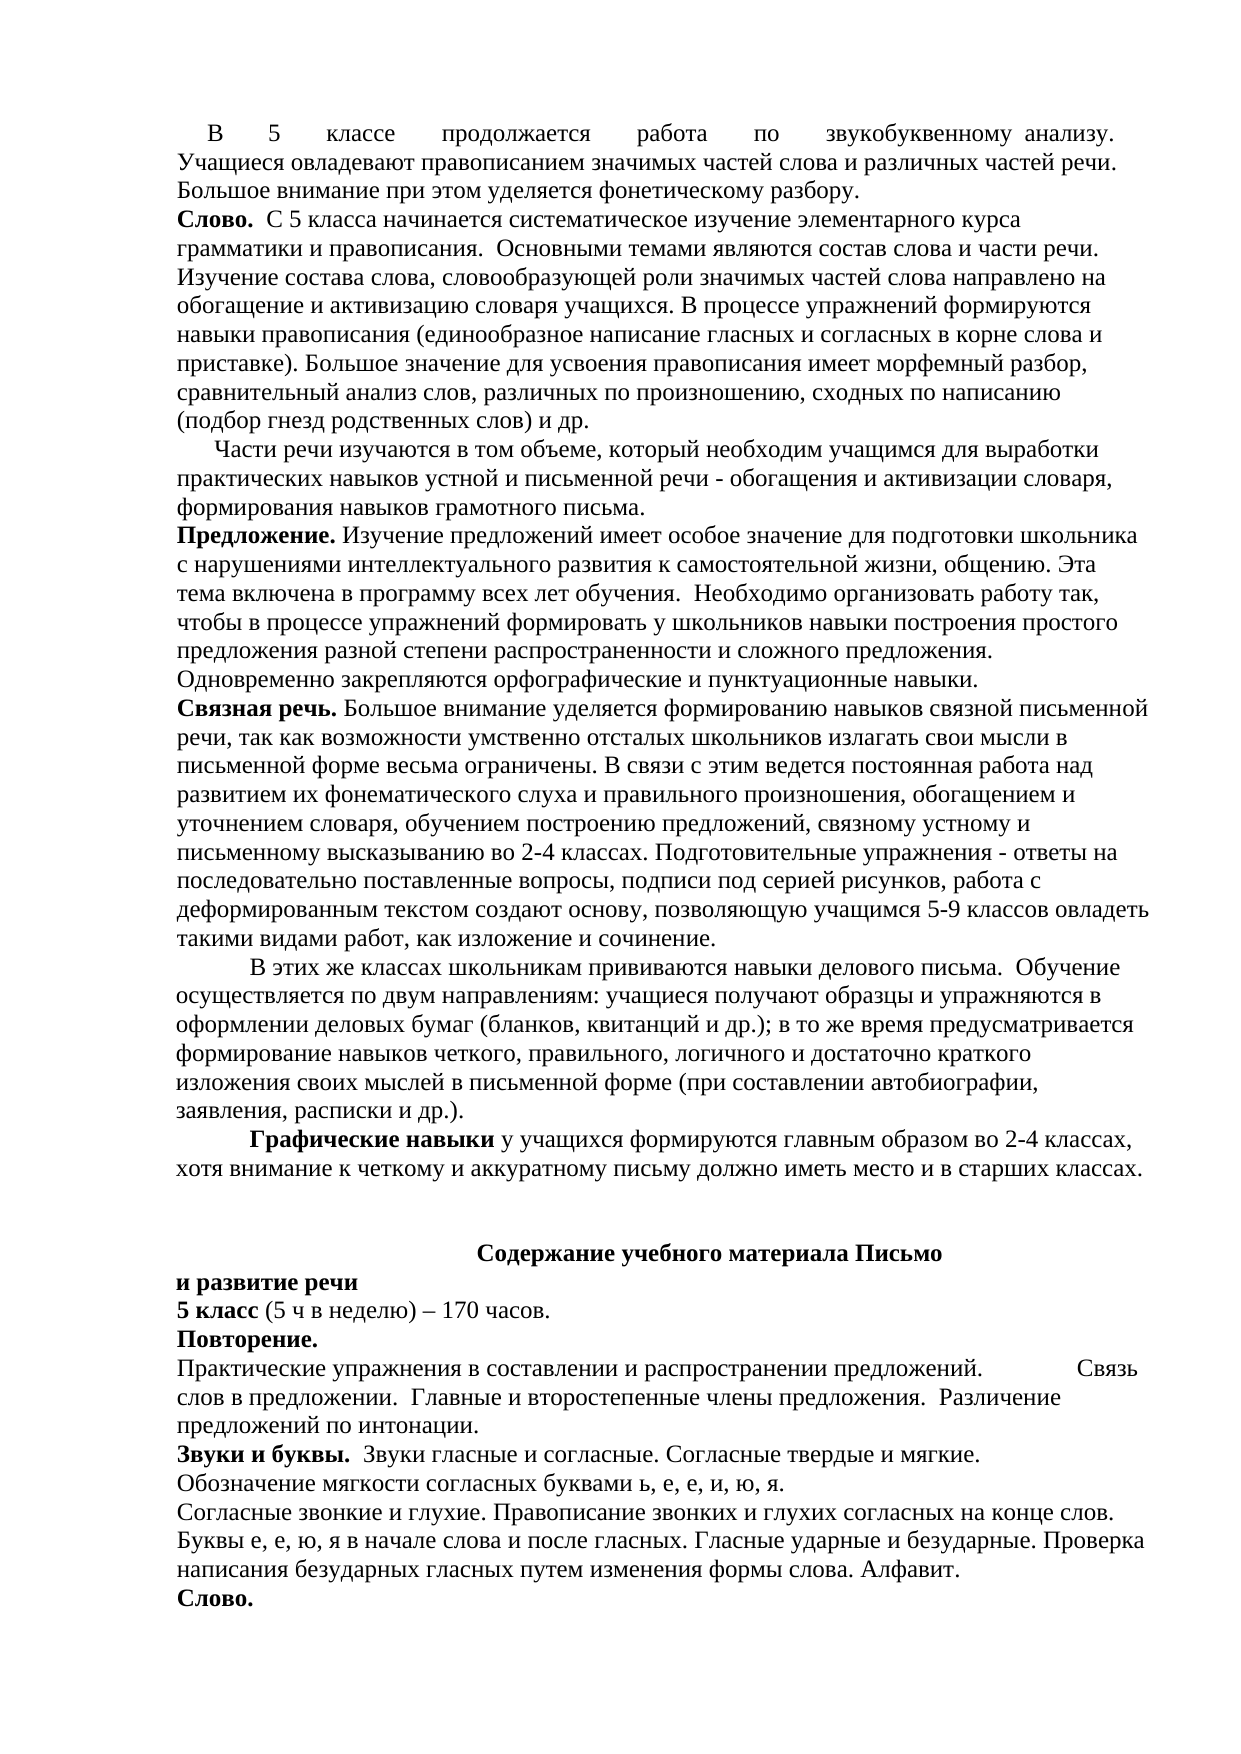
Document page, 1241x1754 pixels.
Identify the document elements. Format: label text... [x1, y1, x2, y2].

text Учащиеся овладевают правописанием значимых частей слова и различных частей речи. [177, 147, 1152, 176]
text Большое внимание при этом уделяется фонетическому разбору. [177, 176, 1152, 204]
text В этих же классах школьникам прививаются навыки делового письма. Обучение осуществляется по двум направлениям: учащиеся получают образцы и упражняются в оформлении деловых бумаг (бланков, квитанций и др.); в то же время предусматривается формирование навыков четкого, правильного, логичного и достаточно краткого изложения своих мыслей в письменной форме (при составлении автобиографии, заявления, расписки и др.). [176, 952, 1152, 1124]
text Слово. С 5 класса начинается систематическое изучение элементарного курса грамматики и правописания. Основными темами являются состав слова и части речи. Изучение состава слова, словообразующей роли значимых частей слова направлено на обогащение и активизацию словаря учащихся. В процессе упражнений формируются навыки правописания (единообразное написание гласных и согласных в корне слова и приставке). Большое значение для усвоения правописания имеет морфемный разбор, сравнительный анализ слов, различных по произношению, сходных по написанию (подбор гнезд родственных слов) и др. [177, 204, 1152, 434]
text Части речи изучаются в том объеме, который необходим учащимся для выработки практических навыков устной и письменной речи - обогащения и активизации словаря, формирования навыков грамотного письма. [177, 434, 1152, 521]
text В 5 классе продолжается работа по звукобуквенному анализу. [176, 118, 1152, 147]
text Содержание учебного материала Письмо и развитие речи [176, 1238, 944, 1295]
text Повторение. [177, 1324, 1093, 1353]
text Связная речь. Большое внимание уделяется формированию навыков связной письменной речи, так как возможности умственно отсталых школьников излагать свои мысли в письменной форме весьма ограничены. В связи с этим ведется постоянная работа над развитием их фонематического слуха и правильного произношения, обогащением и уточнением словаря, обучением построению предложений, связному устному и письменному высказыванию во 2-4 классах. Подготовительные упражнения - ответы на последовательно поставленные вопросы, подписи под серией рисунков, работа с деформированным текстом создают основу, позволяющую учащимся 5-9 классов овладеть такими видами работ, как изложение и сочинение. [177, 693, 1152, 952]
text Согласные звонкие и глухие. Правописание звонких и глухих согласных на конце слов. Буквы е, е, ю, я в начале слова и после гласных. Гласные ударные и безударные. Проверка написания безударных гласных путем изменения формы слова. Алфавит. [177, 1497, 1152, 1583]
text Обозначение мягкости согласных буквами ь, е, е, и, ю, я. [177, 1468, 1152, 1497]
text Предложение. Изучение предложений имеет особое значение для подготовки школьника с нарушениями интеллектуального развития к самостоятельной жизни, общению. Эта тема включена в программу всех лет обучения. Необходимо организовать работу так, чтобы в процессе упражнений формировать у школьников навыки построения простого предложения разной степени распространенности и сложного предложения. Одновременно закрепляются орфографические и пунктуационные навыки. [177, 521, 1152, 693]
text 5 класс (5 ч в неделю) – 170 часов. [177, 1295, 1152, 1324]
text Практические упражнения в составлении и распространении предложений. Связь слов в предложении. Главные и второстепенные члены предложения. Различение предложений по интонации. [177, 1353, 1152, 1439]
text Графические навыки у учащихся формируются главным образом во 2-4 классах, хотя внимание к четкому и аккуратному письму должно иметь место и в старших классах. [176, 1124, 1152, 1182]
text Слово. [177, 1583, 1093, 1612]
text Звуки и буквы. Звуки гласные и согласные. Согласные твердые и мягкие. [177, 1439, 1152, 1468]
